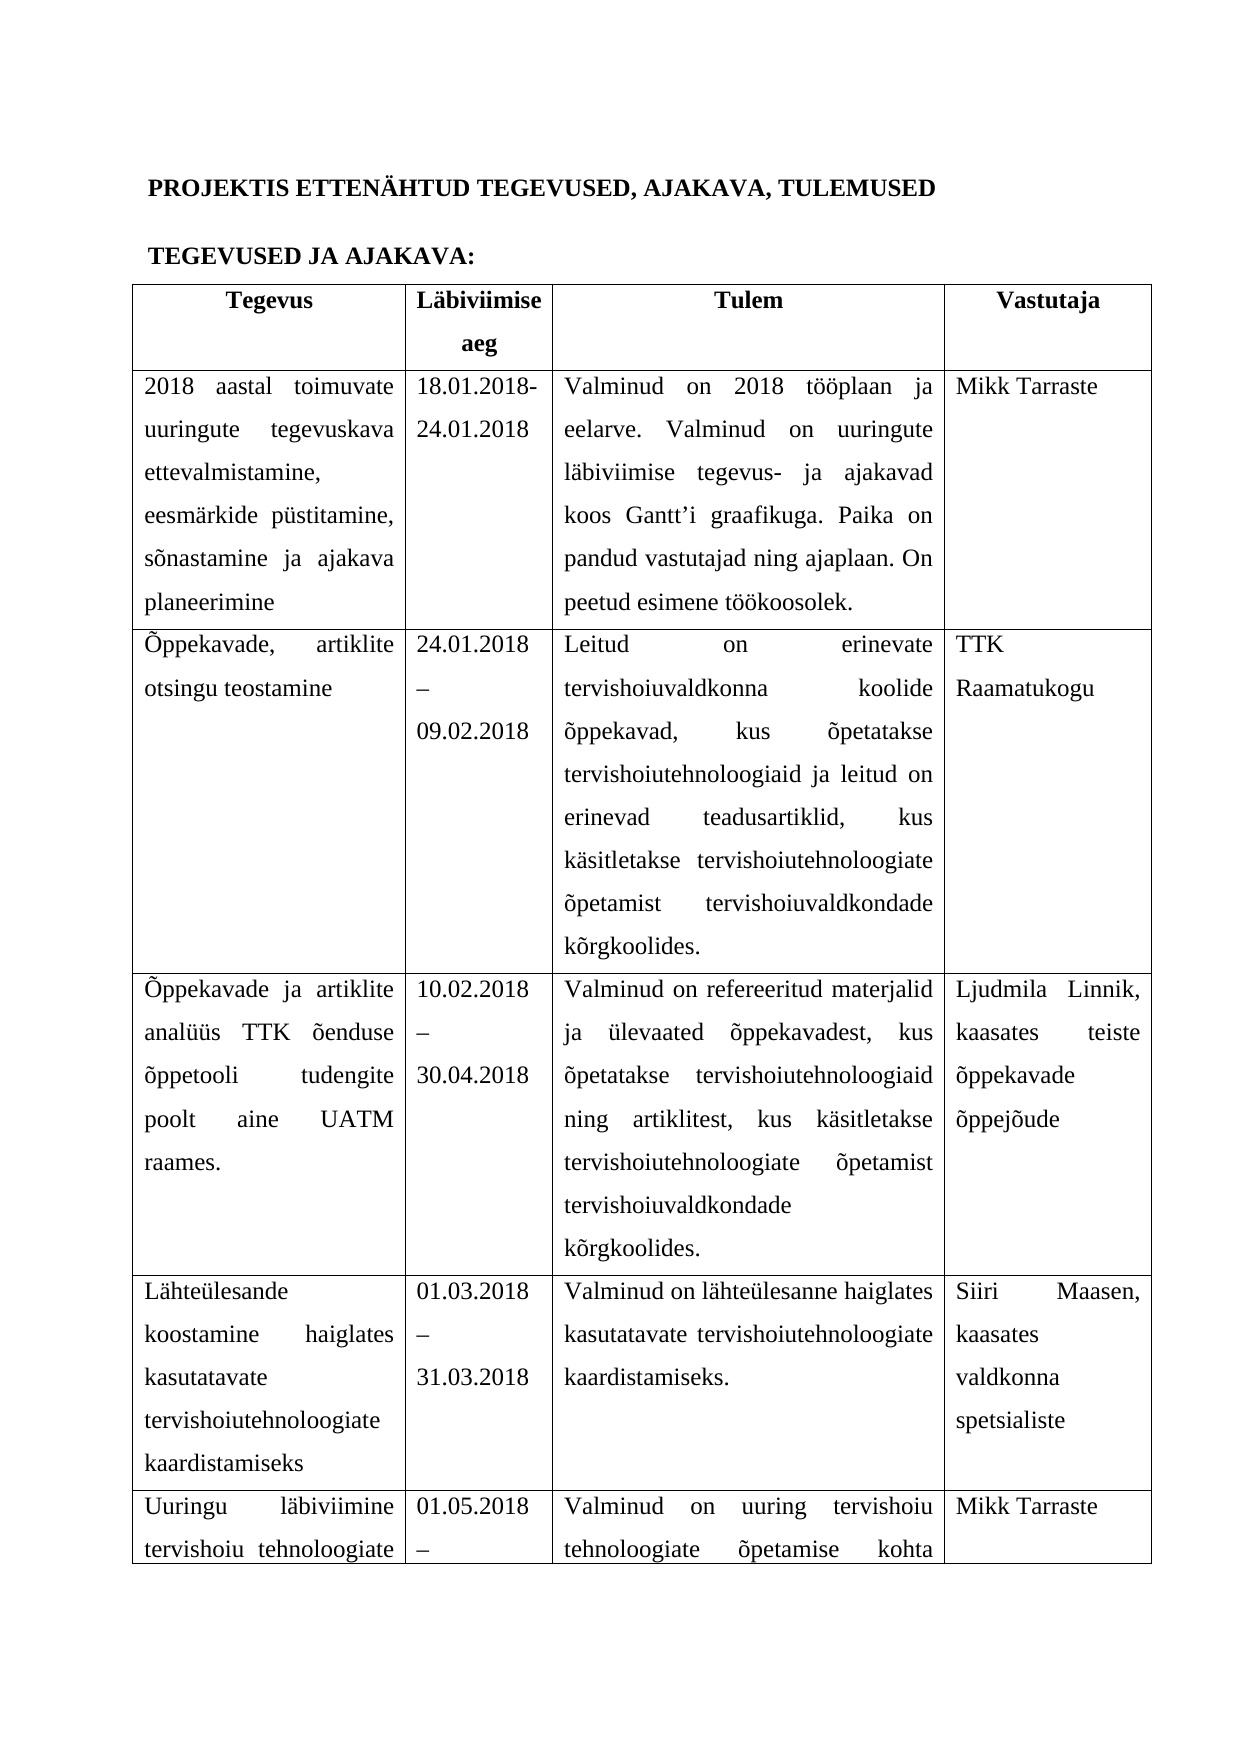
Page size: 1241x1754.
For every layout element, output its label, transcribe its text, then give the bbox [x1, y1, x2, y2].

table_cell Ljudmila Linnik, kaasates teiste õppekavade õppejõude [945, 974, 1151, 1275]
table_cell Valminud on refereeritud materjalid ja ülevaated õppekavadest, kus õpetatakse tervishoiutehnoloogiaid ning artiklitest, kus käsitletakse tervishoiutehnoloogiate õpetamist tervishoiuvaldkondade kõrgkoolides. [553, 974, 944, 1275]
table_cell Valminud on 2018 tööplaan ja eelarve. Valminud on uuringute läbiviimise tegevus- ja ajakavad koos Gantt’i graafikuga. Paika on pandud vastutajad ning ajaplaan. On peetud esimene töökoosolek. [553, 371, 944, 628]
table_header Tegevus [133, 285, 405, 370]
table_cell 10.02.2018 – 30.04.2018 [406, 974, 552, 1275]
table_cell Lähteülesande koostamine haiglates kasutatavate tervishoiutehnoloogiate kaardistamiseks [133, 1276, 405, 1490]
table_header Tulem [553, 285, 944, 370]
table_cell Siiri Maasen, kaasates valdkonna spetsialiste [945, 1276, 1151, 1490]
text TEGEVUSED JA AJAKAVA: [148, 241, 1093, 269]
table_header Läbiviimise aeg [406, 285, 552, 370]
table_header Vastutaja [945, 285, 1151, 370]
table_cell Õppekavade ja artiklite analüüs TTK õenduse õppetooli tudengite poolt aine UATM raames. [133, 974, 405, 1275]
table_cell Õppekavade, artiklite otsingu teostamine [133, 630, 405, 973]
table_cell TTK Raamatukogu [945, 630, 1151, 973]
table_cell Mikk Tarraste [945, 371, 1151, 628]
text PROJEKTIS ETTENÄHTUD TEGEVUSED, AJAKAVA, TULEMUSED [148, 173, 1093, 201]
table_cell 2018 aastal toimuvate uuringute tegevuskava ettevalmistamine, eesmärkide püstitamine, sõnastamine ja ajakava planeerimine [133, 371, 405, 628]
table_cell Mikk Tarraste [945, 1491, 1151, 1563]
table_cell 18.01.2018- 24.01.2018 [406, 371, 552, 628]
table_cell 01.03.2018 – 31.03.2018 [406, 1276, 552, 1490]
table_cell Leitud on erinevate tervishoiuvaldkonna koolide õppekavad, kus õpetatakse tervishoiutehnoloogiaid ja leitud on erinevad teadusartiklid, kus käsitletakse tervishoiutehnoloogiate õpetamist tervishoiuvaldkondade kõrgkoolides. [553, 630, 944, 973]
table_cell Valminud on lähteülesanne haiglates kasutatavate tervishoiutehnoloogiate kaardistamiseks. [553, 1276, 944, 1490]
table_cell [553, 1491, 944, 1563]
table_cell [406, 1491, 552, 1563]
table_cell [133, 1491, 405, 1563]
table_cell 24.01.2018 – 09.02.2018 [406, 630, 552, 973]
